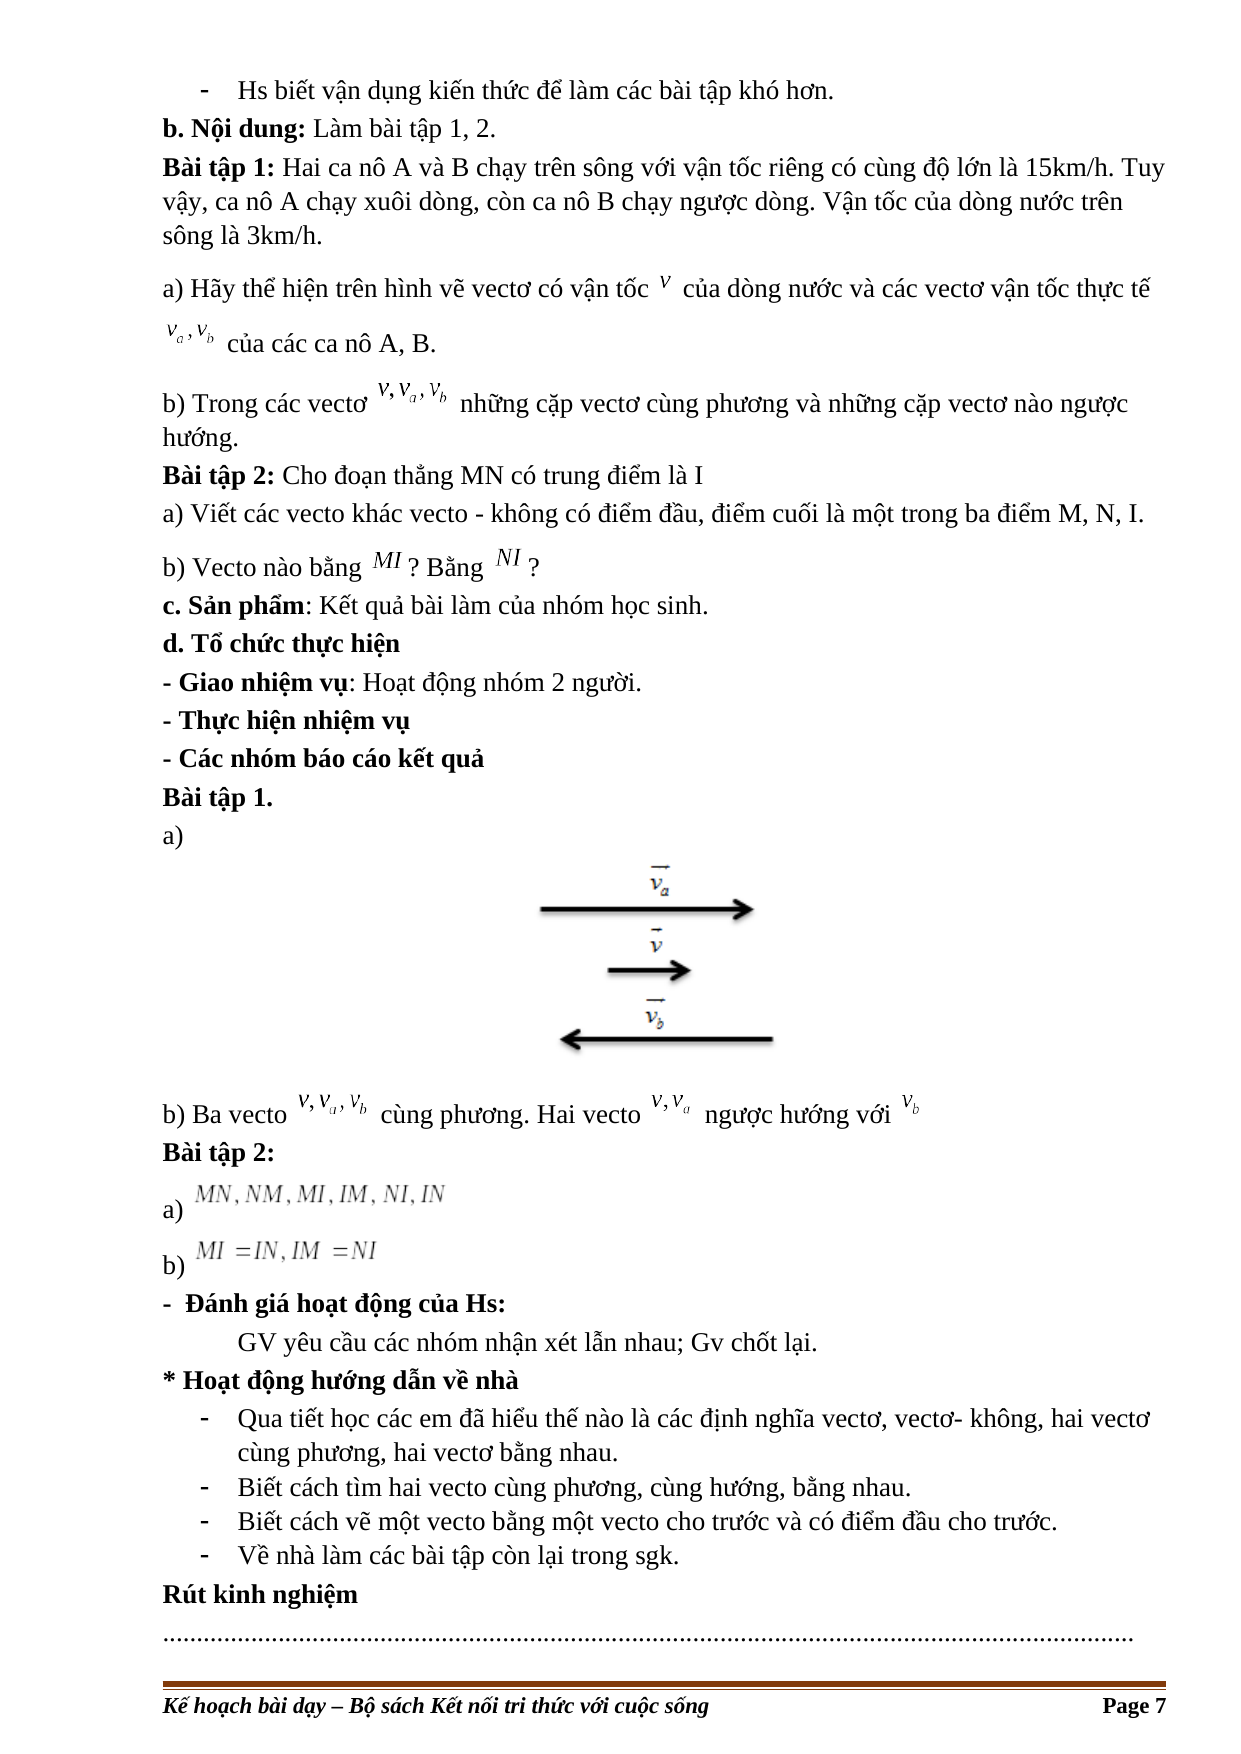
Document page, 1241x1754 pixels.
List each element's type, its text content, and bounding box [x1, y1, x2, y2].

text c. Sản phẩm: Kết quả bài làm của nhóm học sinh. [162, 589, 1166, 620]
text b) [162, 1231, 1166, 1280]
list GV yêu cầu các nhóm nhận xét lẫn nhau; Gv chốt lại. [237, 1326, 1166, 1357]
text Bài tập 1. [162, 781, 1166, 812]
text a) Viết các vecto khác vecto - không có điểm đầu, điểm cuối là một trong ba điểm M, N, I. [162, 498, 1166, 529]
text a) Hãy thể hiện trên hình vẽ vectơ có vận tốc của dòng nước và các vectơ vận tốc thực tế của các ca nô A, B. [162, 257, 1166, 358]
text a) [162, 1175, 1166, 1224]
text b) Vecto nào bằng ? Bằng ? [162, 536, 1166, 582]
list Biết cách tìm hai vecto cùng phương, cùng hướng, bằng nhau. [200, 1471, 1166, 1502]
picture [526, 857, 802, 1070]
text - Thực hiện nhiệm vụ [162, 704, 1166, 735]
list Về nhà làm các bài tập còn lại trong sgk. [200, 1539, 1166, 1571]
text Bài tập 1: Hai ca nô A và B chạy trên sông với vận tốc riêng có cùng độ lớn là 15km/h. Tuy vậy, ca nô A chạy xuôi dòng, còn ca nô B chạy ngược dòng. Vận tốc của dòng nước trên sông là 3km/h. [162, 151, 1166, 250]
text Bài tập 2: Cho đoạn thẳng MN có trung điểm là I [162, 459, 1166, 490]
list Hs biết vận dụng kiến thức để làm các bài tập khó hơn. [200, 74, 1166, 105]
text - Giao nhiệm vụ: Hoạt động nhóm 2 người. [162, 666, 1166, 697]
text * Hoạt động hướng dẫn về nhà [162, 1364, 1166, 1395]
text d. Tổ chức thực hiện [162, 627, 1166, 658]
text Bài tập 2: [162, 1136, 1166, 1168]
text a) [162, 819, 1166, 850]
text b. Nội dung: Làm bài tập 1, 2. [162, 112, 1166, 143]
text Rút kinh nghiệm [162, 1578, 1166, 1609]
list Qua tiết học các em đã hiểu thế nào là các định nghĩa vectơ, vectơ- không, hai vectơ cùng phương, hai vectơ bằng nhau. [200, 1402, 1166, 1468]
text b) Trong các vectơ những cặp vectơ cùng phương và những cặp vectơ nào ngược hướng. [162, 366, 1166, 452]
list Biết cách vẽ một vecto bằng một vecto cho trước và có điểm đầu cho trước. [200, 1505, 1166, 1536]
text - Các nhóm báo cáo kết quả [162, 742, 1166, 773]
text - Đánh giá hoạt động của Hs: [162, 1287, 1166, 1318]
text b) Ba vecto cùng phương. Hai vecto ngược hướng với [162, 1077, 1166, 1129]
